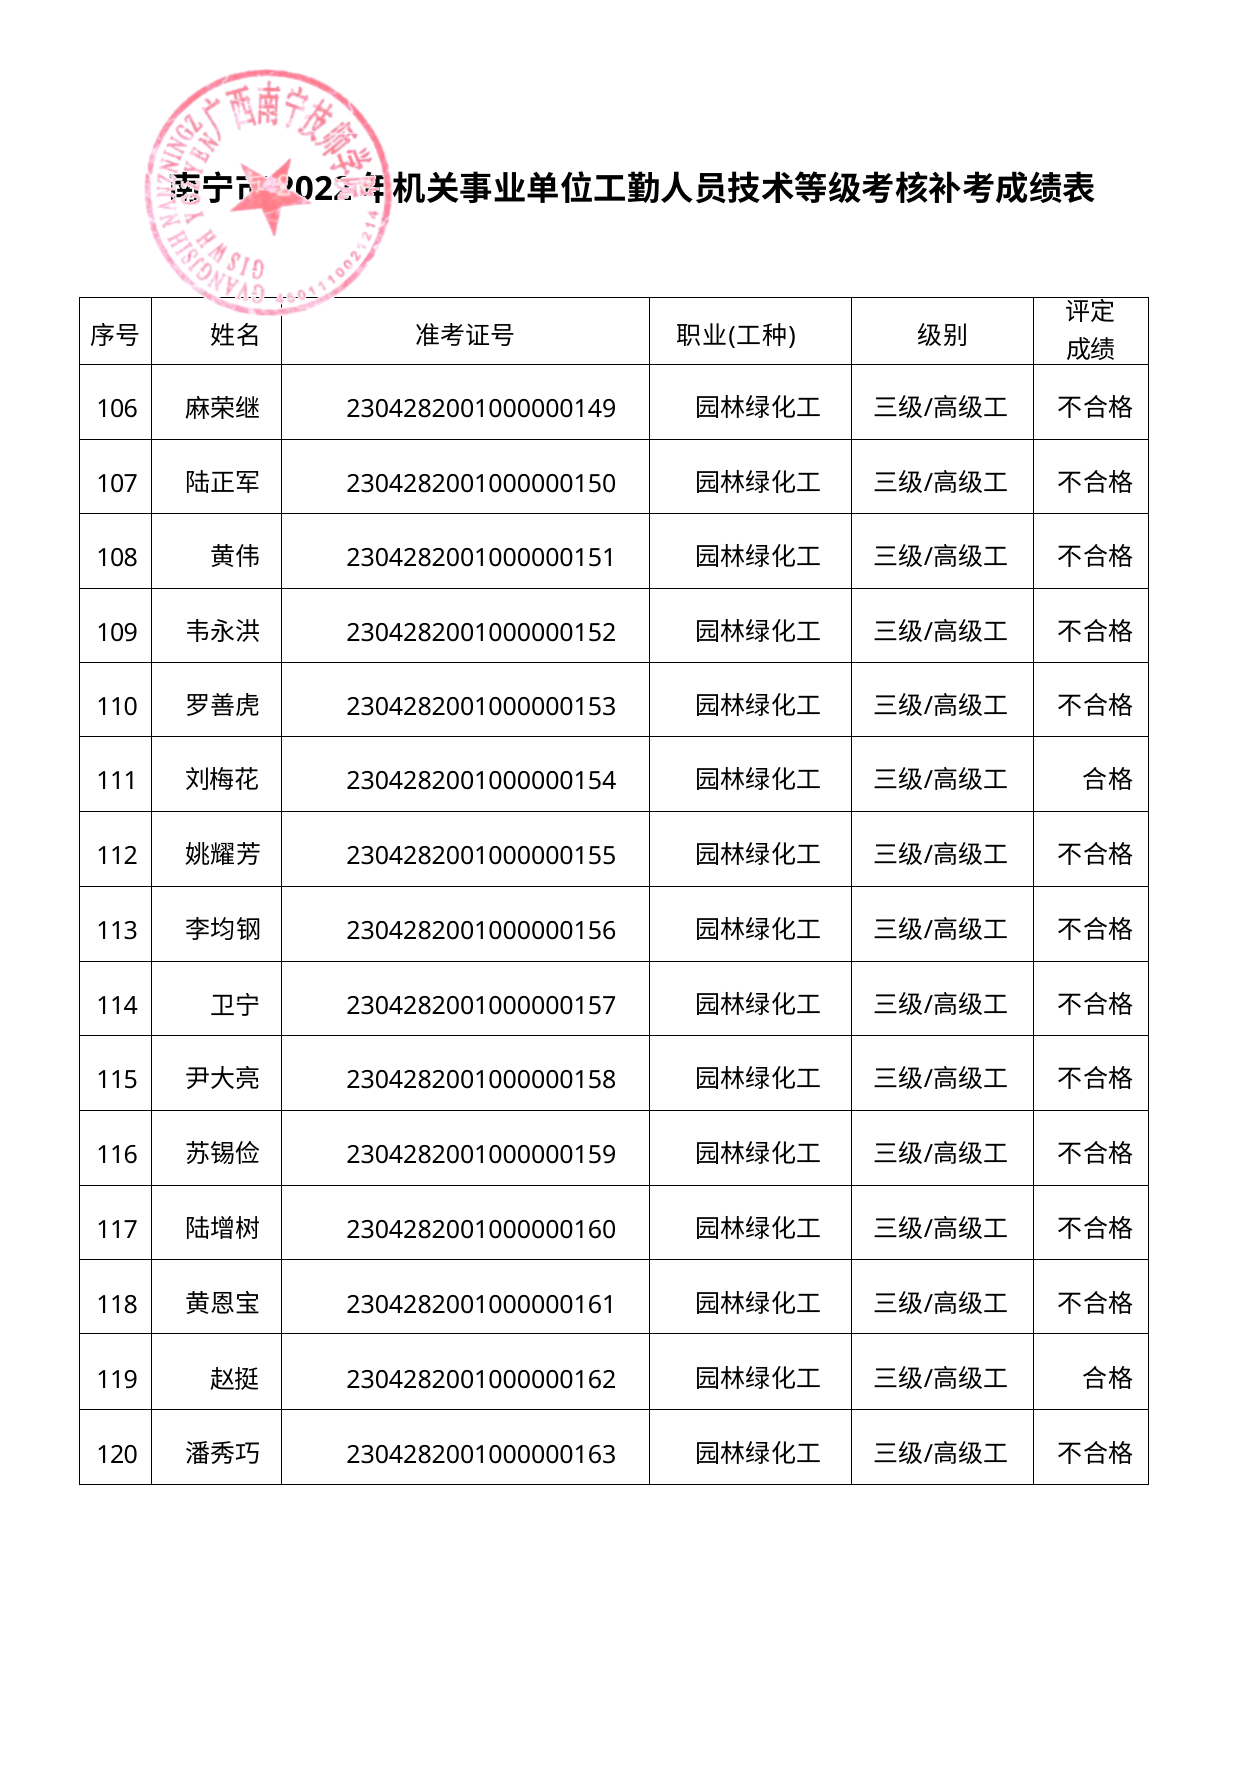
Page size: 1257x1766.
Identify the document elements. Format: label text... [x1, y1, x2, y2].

table_cell 赵挺 [152, 1334, 281, 1409]
table_cell 114 [80, 962, 151, 1035]
table_cell 园林绿化工 [650, 1260, 851, 1333]
table_cell 116 [80, 1111, 151, 1184]
table_cell 园林绿化工 [650, 365, 851, 439]
table_cell 2304282001000000160 [282, 1186, 649, 1259]
table_cell 园林绿化工 [650, 440, 851, 513]
table_cell 111 [80, 737, 151, 811]
table_cell 不合格 [1034, 1111, 1148, 1184]
table_cell 园林绿化工 [650, 1334, 851, 1409]
table_cell 2304282001000000152 [282, 589, 649, 662]
table_cell 合格 [1034, 737, 1148, 811]
table_cell 106 [80, 365, 151, 439]
table_cell 卫宁 [152, 962, 281, 1035]
table_cell 107 [80, 440, 151, 513]
table_cell 115 [80, 1036, 151, 1109]
table_cell 2304282001000000161 [282, 1260, 649, 1333]
table_cell 108 [80, 514, 151, 588]
table_cell 119 [80, 1334, 151, 1409]
table_cell 不合格 [1034, 663, 1148, 736]
table_cell 园林绿化工 [650, 737, 851, 811]
table_cell 麻荣继 [152, 365, 281, 439]
table_cell 三级/高级工 [852, 1111, 1033, 1184]
table_header 序号 [80, 298, 151, 364]
table_cell 2304282001000000154 [282, 737, 649, 811]
table_cell 陆增树 [152, 1186, 281, 1259]
table_cell 园林绿化工 [650, 887, 851, 961]
table_cell 园林绿化工 [650, 1186, 851, 1259]
table_cell 不合格 [1034, 887, 1148, 961]
table_cell 2304282001000000159 [282, 1111, 649, 1184]
picture [142, 63, 396, 318]
table_cell 罗善虎 [152, 663, 281, 736]
table_cell 不合格 [1034, 812, 1148, 886]
table_cell 不合格 [1034, 1186, 1148, 1259]
table_cell 园林绿化工 [650, 514, 851, 588]
table_cell 三级/高级工 [852, 962, 1033, 1035]
table_header 评定 成绩 [1034, 298, 1148, 364]
table_cell 2304282001000000163 [282, 1410, 649, 1484]
table_cell 合格 [1034, 1334, 1148, 1409]
table_cell 不合格 [1034, 440, 1148, 513]
table_cell 三级/高级工 [852, 737, 1033, 811]
table_cell 不合格 [1034, 1410, 1148, 1484]
table_cell 不合格 [1034, 365, 1148, 439]
table_cell 三级/高级工 [852, 663, 1033, 736]
table_cell 陆正军 [152, 440, 281, 513]
table_cell 园林绿化工 [650, 663, 851, 736]
table_cell 黄伟 [152, 514, 281, 588]
table_cell 2304282001000000156 [282, 887, 649, 961]
table_cell 园林绿化工 [650, 812, 851, 886]
table_cell 120 [80, 1410, 151, 1484]
table_cell 三级/高级工 [852, 365, 1033, 439]
table_header 职业(工种) [650, 298, 851, 364]
table_cell 园林绿化工 [650, 962, 851, 1035]
table_cell 2304282001000000157 [282, 962, 649, 1035]
table_cell 2304282001000000153 [282, 663, 649, 736]
table_cell 2304282001000000162 [282, 1334, 649, 1409]
table_cell 三级/高级工 [852, 887, 1033, 961]
table_cell 三级/高级工 [852, 812, 1033, 886]
text 南宁市2022年机关事业单位工勤人员技术等级考核补考成绩表 [396, 165, 1149, 209]
table_cell 不合格 [1034, 1036, 1148, 1109]
table_cell 园林绿化工 [650, 1111, 851, 1184]
table_cell 黄恩宝 [152, 1260, 281, 1333]
table_cell 三级/高级工 [852, 1186, 1033, 1259]
table_cell 刘梅花 [152, 737, 281, 811]
table_cell 2304282001000000149 [282, 365, 649, 439]
table_cell 2304282001000000151 [282, 514, 649, 588]
table_cell 2304282001000000150 [282, 440, 649, 513]
table_cell 韦永洪 [152, 589, 281, 662]
table_cell 2304282001000000155 [282, 812, 649, 886]
table_cell 三级/高级工 [852, 1334, 1033, 1409]
table_cell 三级/高级工 [852, 589, 1033, 662]
table_cell 园林绿化工 [650, 589, 851, 662]
table_cell 110 [80, 663, 151, 736]
table_cell 园林绿化工 [650, 1036, 851, 1109]
table_cell 2304282001000000158 [282, 1036, 649, 1109]
table_header 姓名 [152, 318, 281, 364]
table_cell 不合格 [1034, 1260, 1148, 1333]
table_cell 潘秀巧 [152, 1410, 281, 1484]
table_cell 不合格 [1034, 962, 1148, 1035]
table_cell 117 [80, 1186, 151, 1259]
table_header 准考证号 [282, 298, 649, 364]
table_cell 苏锡俭 [152, 1111, 281, 1184]
table_cell 姚耀芳 [152, 812, 281, 886]
table_header 级别 [852, 298, 1033, 364]
table_cell 园林绿化工 [650, 1410, 851, 1484]
table_cell 尹大亮 [152, 1036, 281, 1109]
table_cell 三级/高级工 [852, 1410, 1033, 1484]
table_cell 109 [80, 589, 151, 662]
table_cell 118 [80, 1260, 151, 1333]
table_cell 不合格 [1034, 514, 1148, 588]
table_cell 李均钢 [152, 887, 281, 961]
table_cell 三级/高级工 [852, 1260, 1033, 1333]
table_cell 三级/高级工 [852, 1036, 1033, 1109]
table_cell 不合格 [1034, 589, 1148, 662]
table_cell 三级/高级工 [852, 514, 1033, 588]
table_cell 113 [80, 887, 151, 961]
table_cell 112 [80, 812, 151, 886]
table_cell 三级/高级工 [852, 440, 1033, 513]
